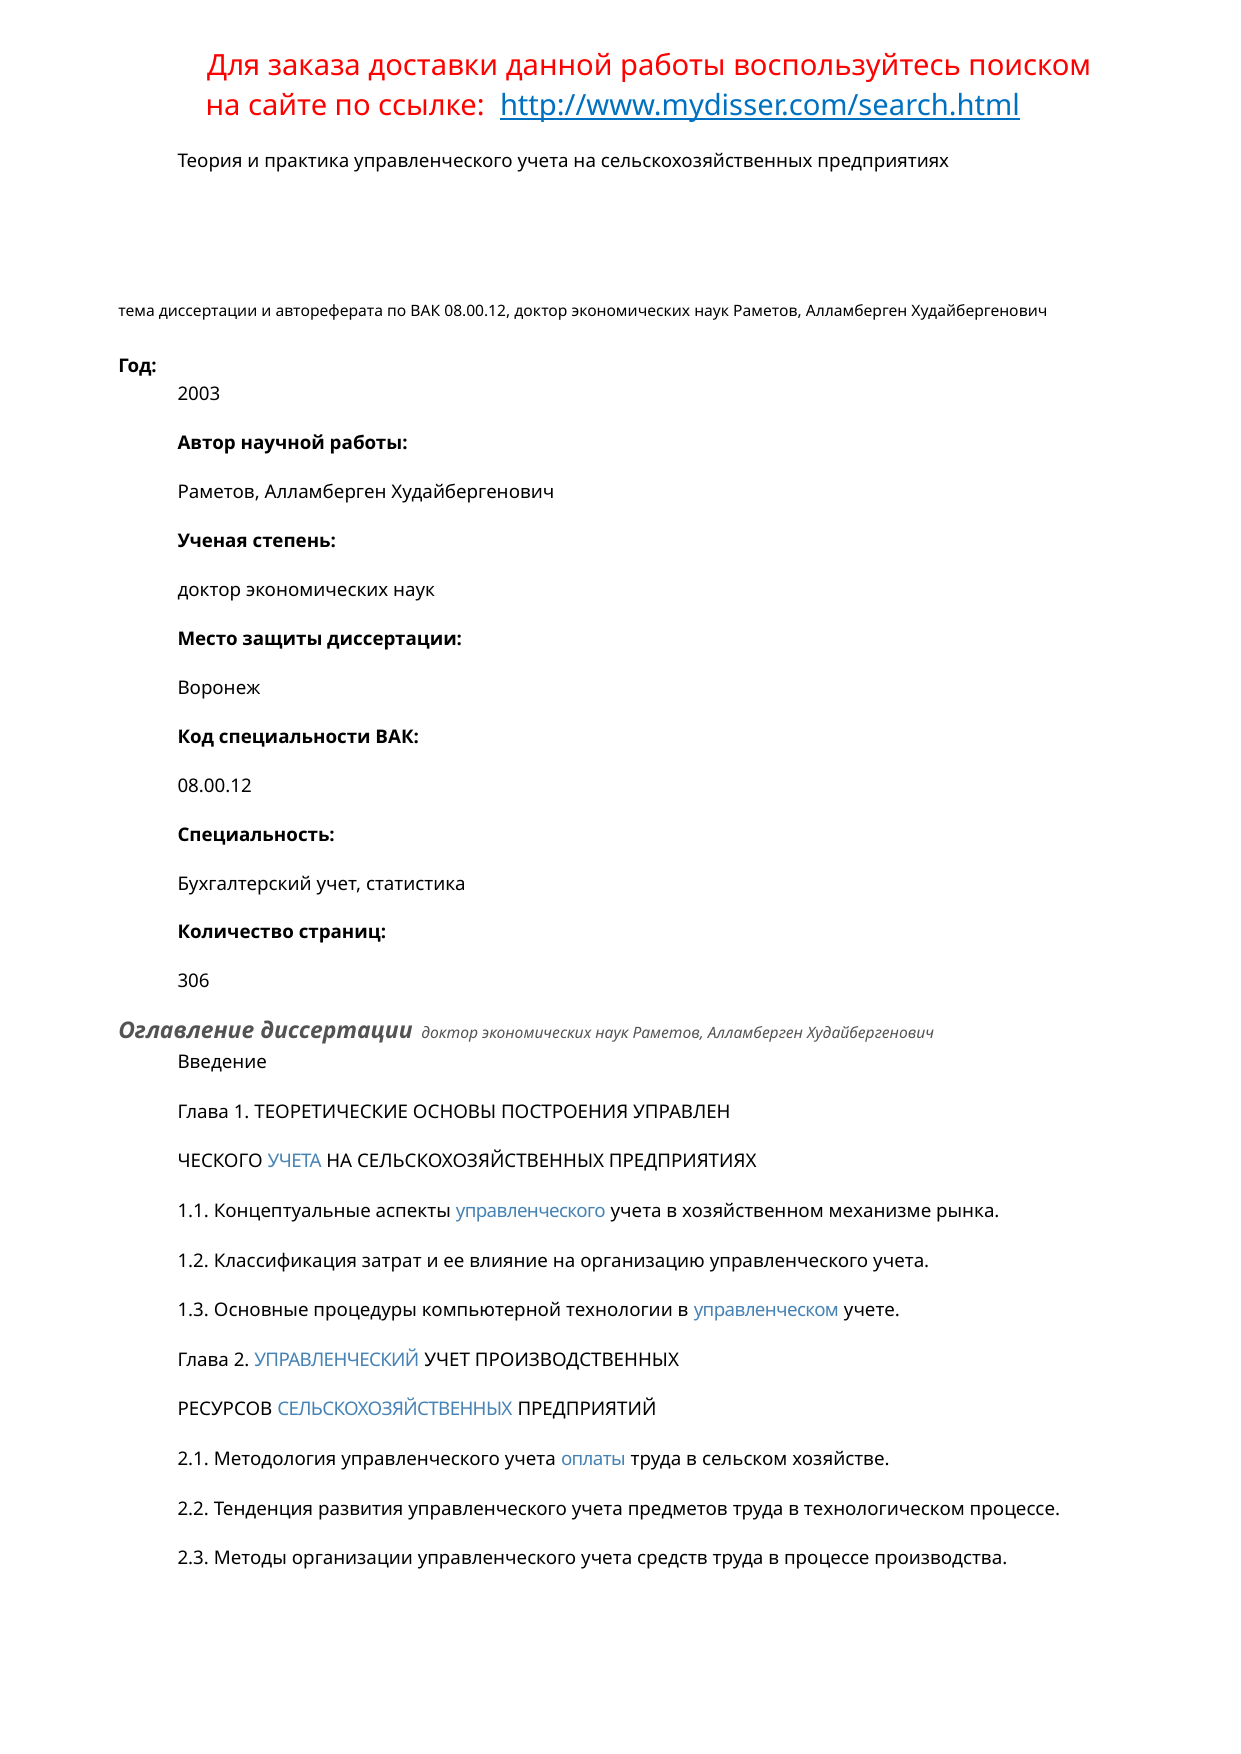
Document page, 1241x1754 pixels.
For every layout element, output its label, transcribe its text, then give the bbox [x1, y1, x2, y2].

text Место защиты диссертации: [118, 622, 1107, 651]
text Раметов, Алламберген Худайбергенович [118, 476, 1107, 504]
text тема диссертации и автореферата по ВАК 08.00.12, доктор экономических наук Раметов, Алламберген Худайбергенович Год: [118, 293, 1107, 378]
text Специальность: [118, 818, 1107, 846]
text доктор экономических наук [118, 573, 1107, 602]
text Теория и практика управленческого учета на сельскохозяйственных предприятиях [118, 144, 1107, 173]
text 08.00.12 [118, 769, 1107, 797]
text 2003 [118, 378, 1107, 406]
text Количество cтраниц: [118, 916, 1107, 944]
text Автор научной работы: [118, 427, 1107, 455]
text Бухгалтерский учет, статистика [118, 867, 1107, 895]
text 306 [118, 965, 1107, 993]
text Код cпециальности ВАК: [118, 720, 1107, 748]
subtitle Оглавление диссертации доктор экономических наук Раметов, Алламберген Худайбергенович [118, 1014, 1107, 1045]
text Воронеж [118, 671, 1107, 699]
text Ученая cтепень: [118, 524, 1107, 553]
